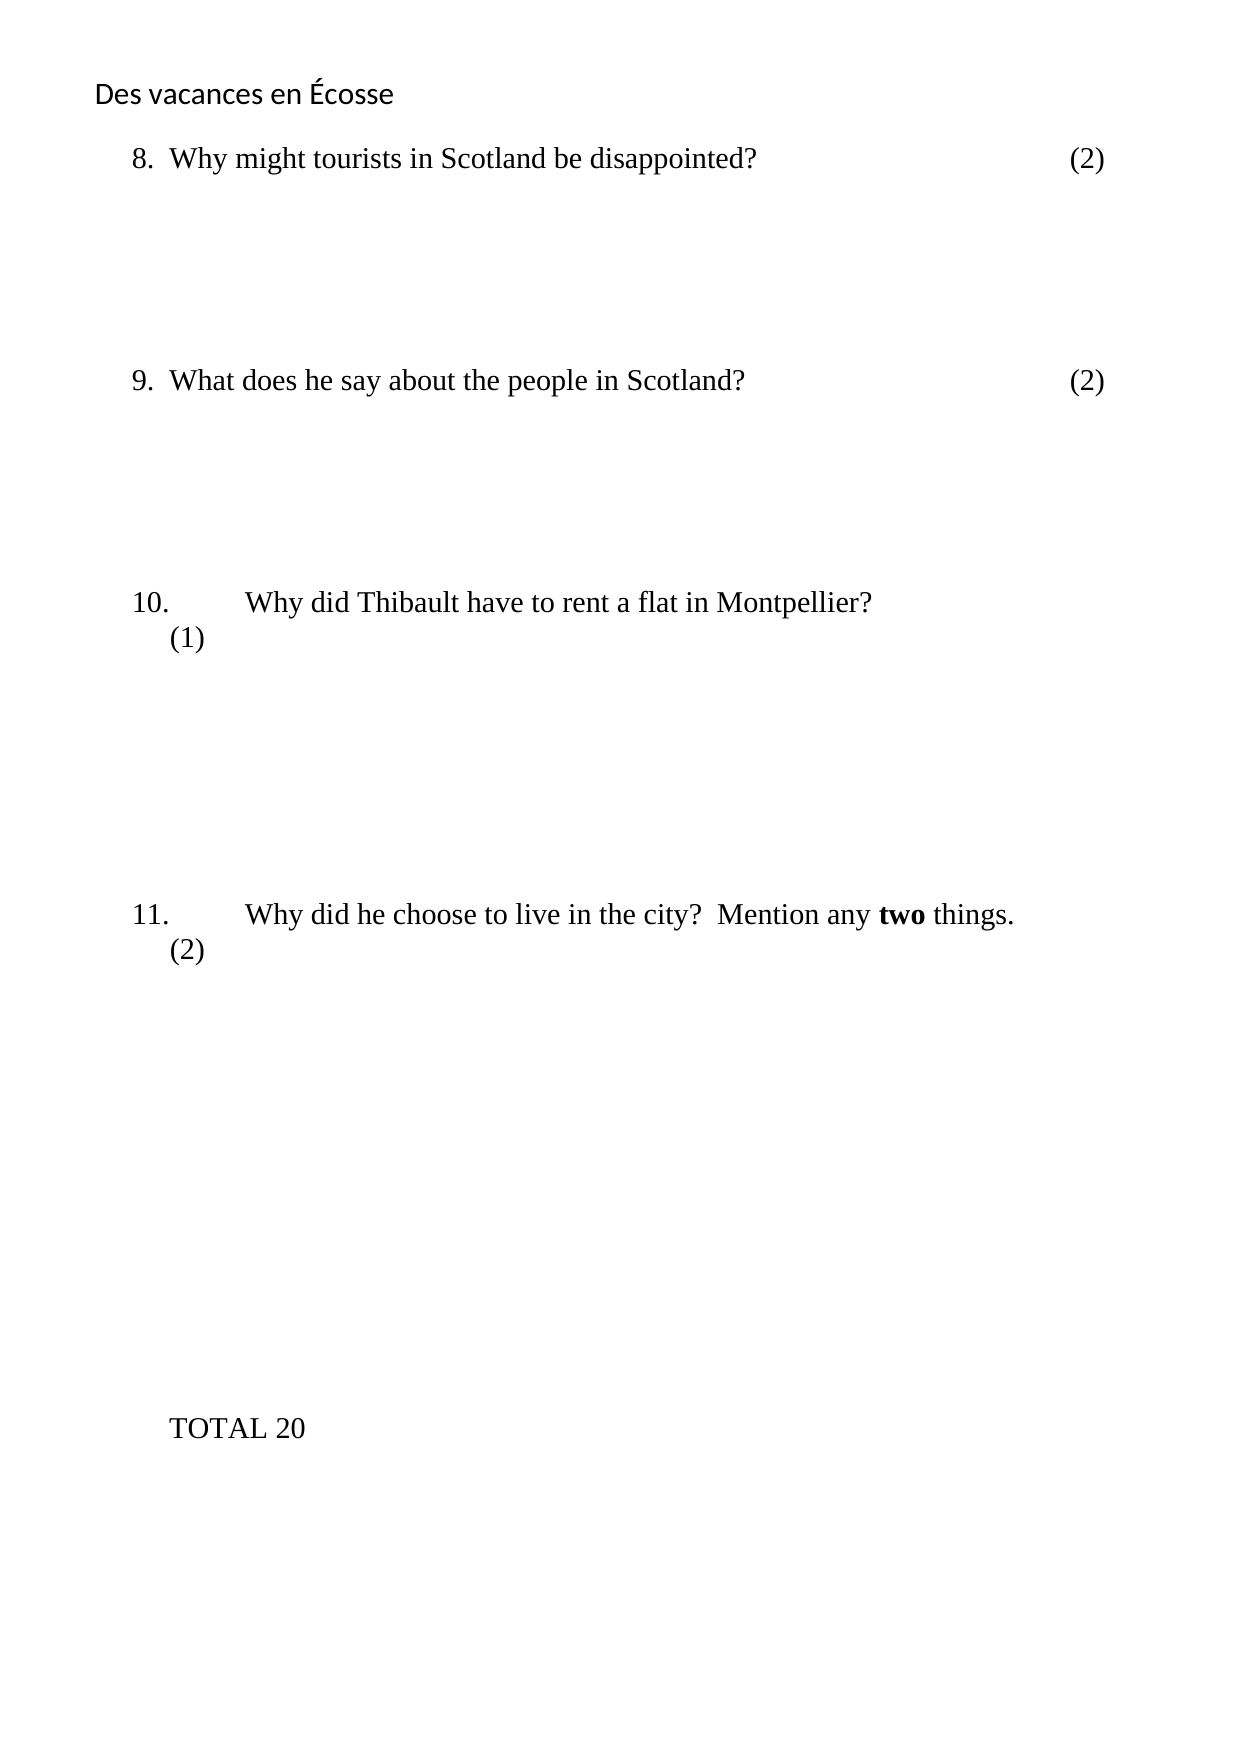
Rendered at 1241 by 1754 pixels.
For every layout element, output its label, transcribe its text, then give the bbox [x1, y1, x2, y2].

list What does he say about the people in Scotland? (2) [132, 362, 1146, 397]
list Why did Thibault have to rent a flat in Montpellier? (1) [132, 584, 1146, 653]
list Why did he choose to live in the city? Mention any two things. (2) [132, 896, 1146, 966]
list TOTAL 20 [169, 1410, 1146, 1445]
list Why might tourists in Scotland be disappointed? (2) [132, 140, 1146, 175]
